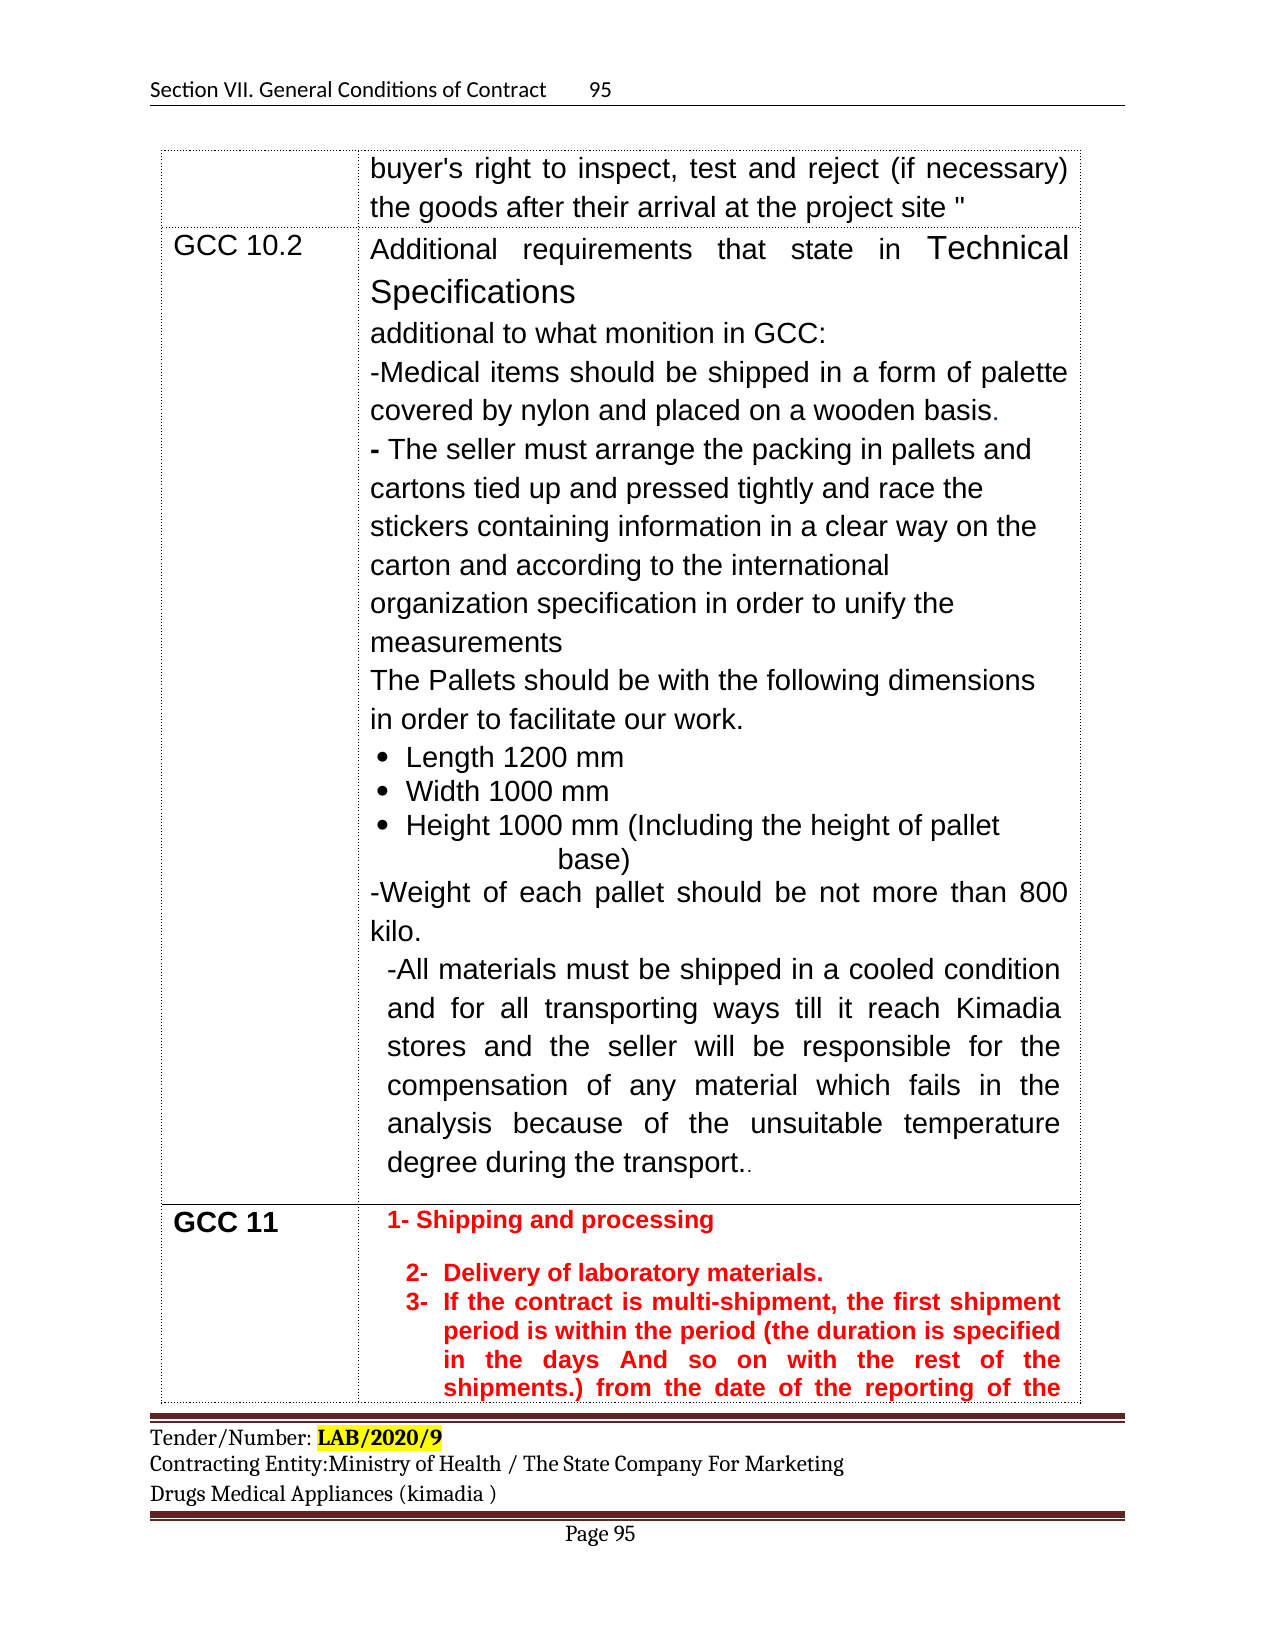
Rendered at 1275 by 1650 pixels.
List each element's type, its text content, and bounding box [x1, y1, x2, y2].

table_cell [359, 1204, 1081, 1402]
table_cell Additional requirements that state in Technical Specifications additional to what monition in GCC: -Medical items should be shipped in a form of palette covered by nylon and placed on a wooden basis. - The seller must arrange the packing in pallets and cartons tied up and pressed tightly and race the stickers containing information in a clear way on the carton and according to the international organization specification in order to unify the measurements The Pallets should be with the following dimensions in order to facilitate our work. Length 1200 mm Width 1000 mm Height 1000 mm (Including the height of pallet base) -Weight of each pallet should be not more than 800 kilo. -All materials must be shipped in a cooled condition and for all transporting ways till it reach Kimadia stores and the seller will be responsible for the compensation of any material which fails in the analysis because of the unsuitable temperature degree during the transport.. [359, 227, 1081, 1203]
table_cell GCC 11 [162, 1205, 359, 1402]
table_cell [162, 150, 359, 227]
table_cell GCC 10.2 [162, 227, 359, 1203]
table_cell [359, 150, 1081, 227]
